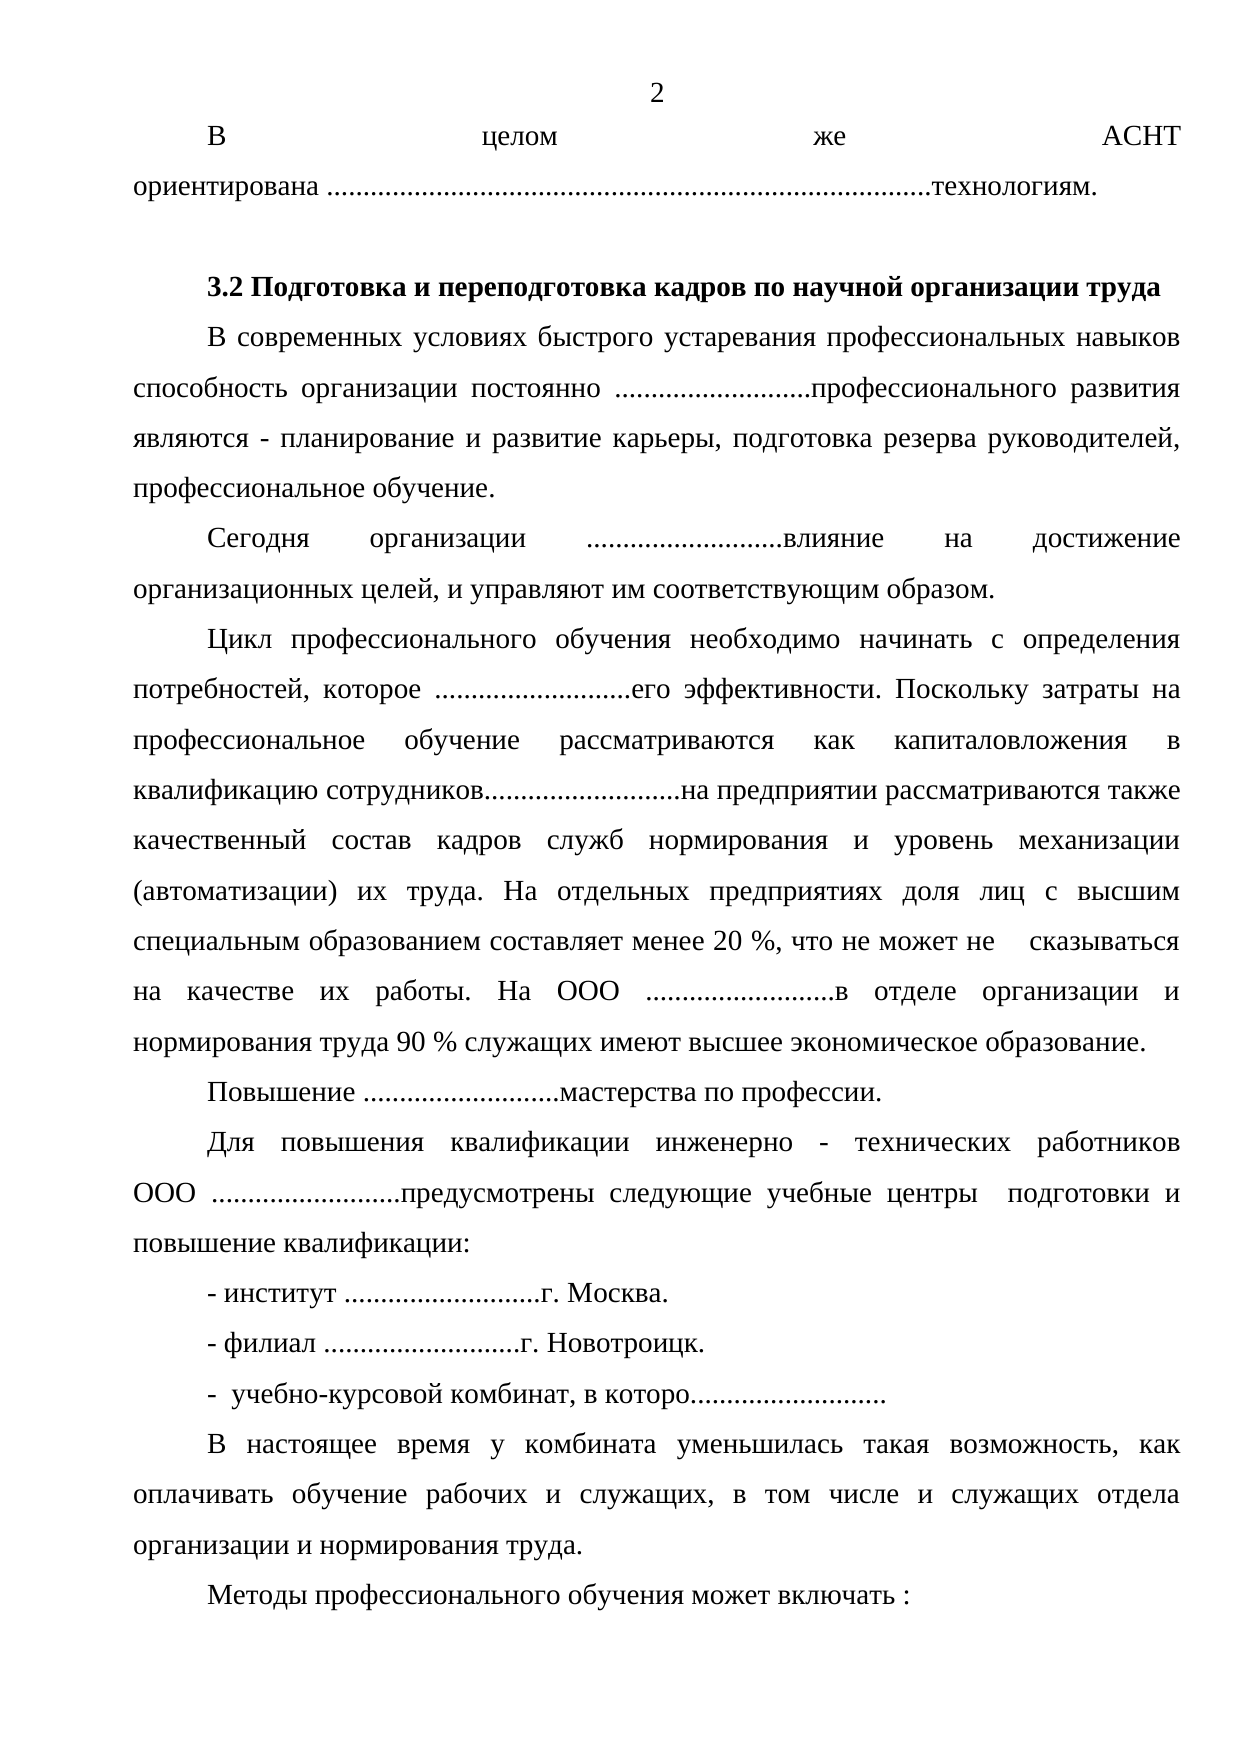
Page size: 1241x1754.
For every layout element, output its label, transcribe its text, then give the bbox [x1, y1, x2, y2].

subtitle 3.2 Подготовка и переподготовка кадров по научной организации труда [133, 269, 1181, 303]
text Сегодня организации ...........................влияние на достижение организационных целей, и управляют им соответствующим образом. [133, 521, 1181, 604]
text - институт ...........................г. Москва. [133, 1275, 1181, 1309]
text В современных условиях быстрого устаревания профессиональных навыков способность организации постоянно ...........................профессионального развития являются - планирование и развитие карьеры, подготовка резерва руководителей, профессиональное обучение. [133, 319, 1181, 504]
text В целом же АСНТ ориентирована ...................................................................................технологиям. [133, 118, 1181, 202]
text Методы профессионального обучения может включать : [133, 1577, 1181, 1611]
text Цикл профессионального обучения необходимо начинать с определения потребностей, которое ...........................его эффективности. Поскольку затраты на профессиональное обучение рассматриваются как капиталовложения в квалификацию сотрудников...........................на предприятии рассматриваются также качественный состав кадров служб нормирования и уровень механизации (автоматизации) их труда. На отдельных предприятиях доля лиц с высшим специальным образованием составляет менее 20 %, что не может не сказываться на качестве их работы. На ООО ..........................в отделе организации и нормирования труда 90 % служащих имеют высшее экономическое образование. [133, 621, 1181, 1057]
text - учебно-курсовой комбинат, в которо........................... [133, 1376, 1181, 1409]
text Повышение ...........................мастерства по профессии. [133, 1074, 1181, 1108]
text Для повышения квалификации инженерно - технических работников ООО ..........................предусмотрены следующие учебные центры подготовки и повышение квалификации: [133, 1124, 1181, 1258]
text - филиал ...........................г. Новотроицк. [133, 1326, 1181, 1359]
text В настоящее время у комбината уменьшилась такая возможность, как оплачивать обучение рабочих и служащих, в том числе и служащих отдела организации и нормирования труда. [133, 1426, 1181, 1560]
